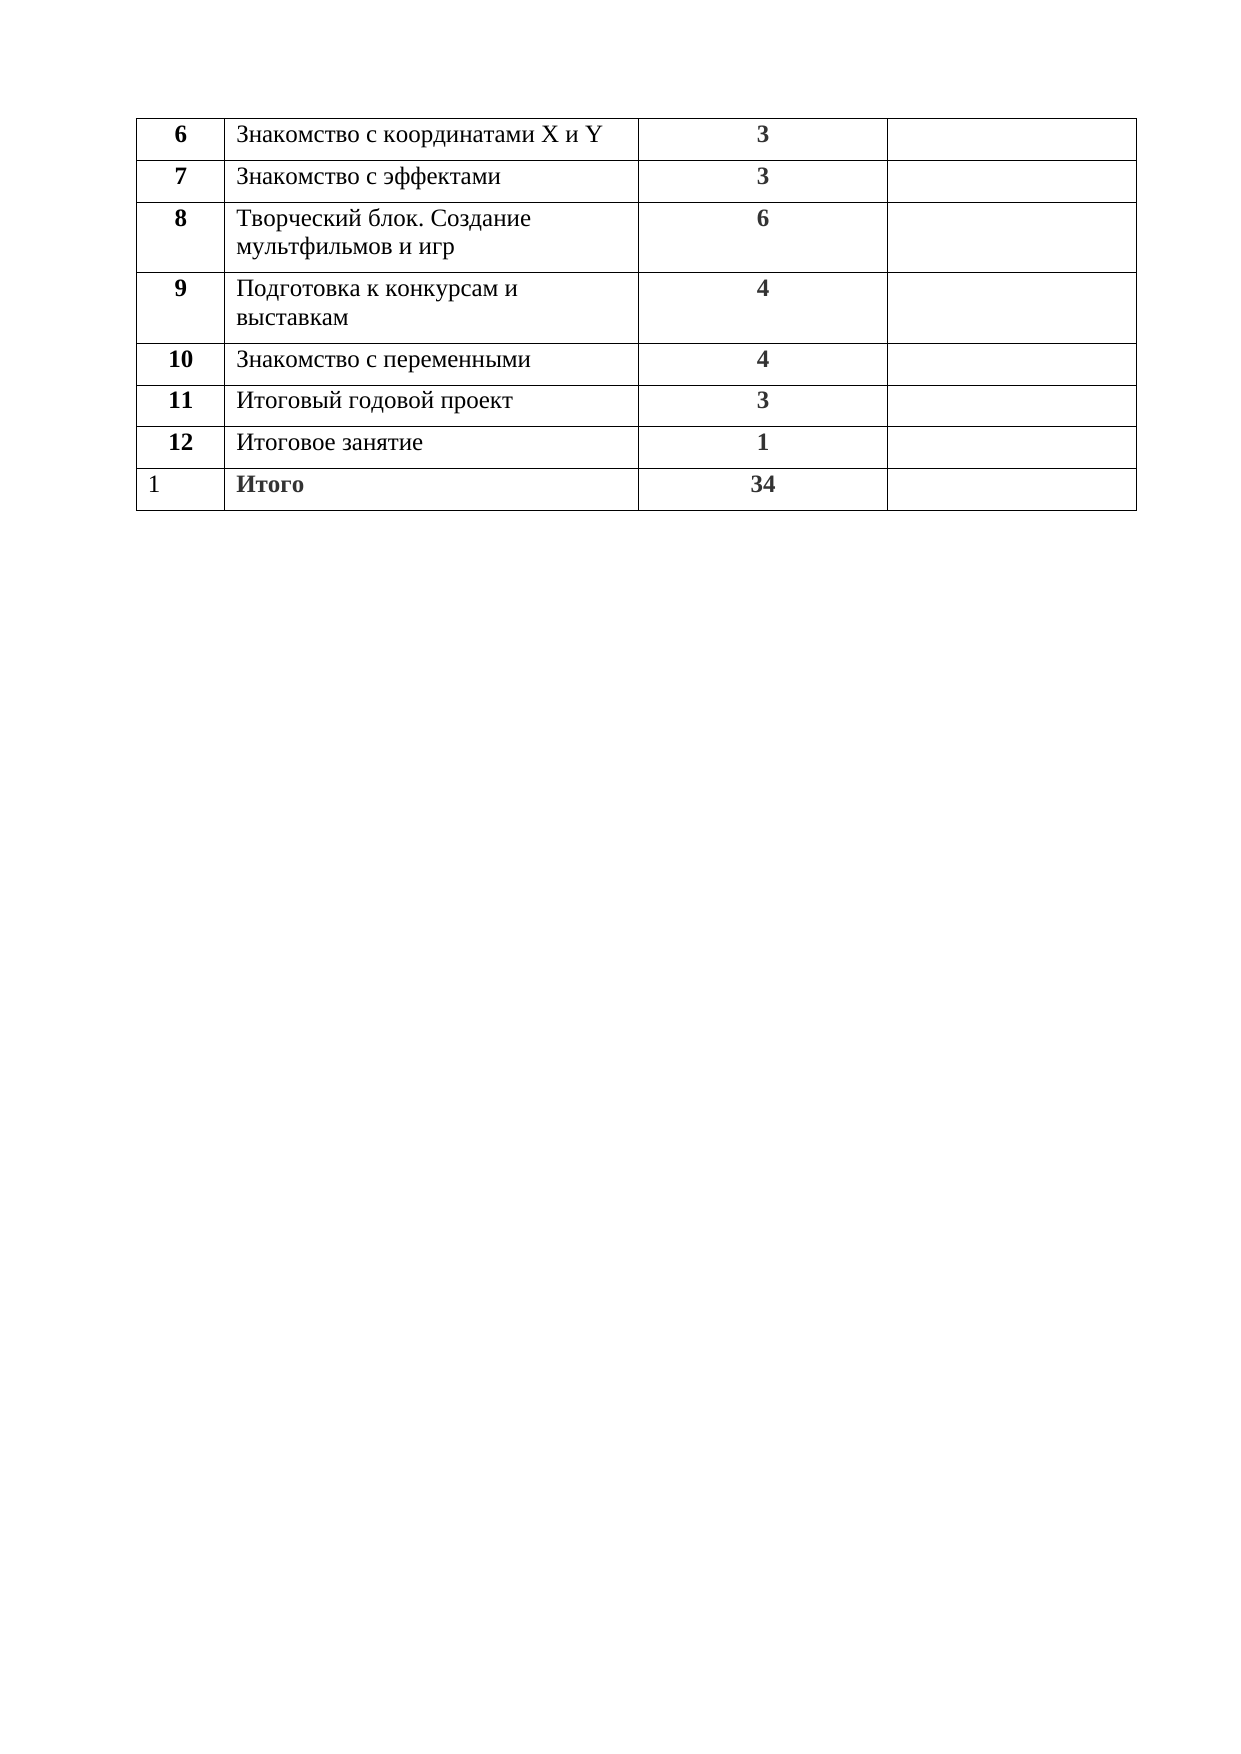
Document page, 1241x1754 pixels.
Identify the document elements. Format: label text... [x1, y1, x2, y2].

table_cell [888, 273, 1136, 343]
table_cell [888, 469, 1136, 510]
table_cell Знакомство с координатами X и Y [225, 119, 638, 160]
table_cell Итого [225, 469, 638, 510]
table_cell 3 [639, 119, 887, 160]
table_cell 4 [639, 273, 887, 343]
table_cell 4 [639, 344, 887, 384]
table_cell 3 [639, 161, 887, 202]
table_cell 9 [137, 273, 224, 343]
table_cell Подготовка к конкурсам и выставкам [225, 273, 638, 343]
table_cell Знакомство с переменными [225, 344, 638, 384]
table_cell 12 [137, 427, 224, 468]
table_cell 11 [137, 386, 224, 426]
table_cell 10 [137, 344, 224, 384]
table_cell [888, 386, 1136, 426]
table_cell 6 [137, 119, 224, 160]
table_cell [888, 203, 1136, 272]
table_cell [888, 119, 1136, 160]
table_cell [888, 344, 1136, 384]
table_cell 3 [639, 386, 887, 426]
table_cell Итоговое занятие [225, 427, 638, 468]
table_cell [888, 161, 1136, 202]
table_cell 1 [639, 427, 887, 468]
table_cell Итоговый годовой проект [225, 386, 638, 426]
table_cell 34 [639, 469, 887, 510]
table_cell [888, 427, 1136, 468]
table_cell 8 [137, 203, 224, 272]
table_cell Творческий блок. Создание мультфильмов и игр [225, 203, 638, 272]
table_cell 6 [639, 203, 887, 272]
table_cell Знакомство с эффектами [225, 161, 638, 202]
table_cell 1 [137, 469, 224, 510]
table_cell 7 [137, 161, 224, 202]
